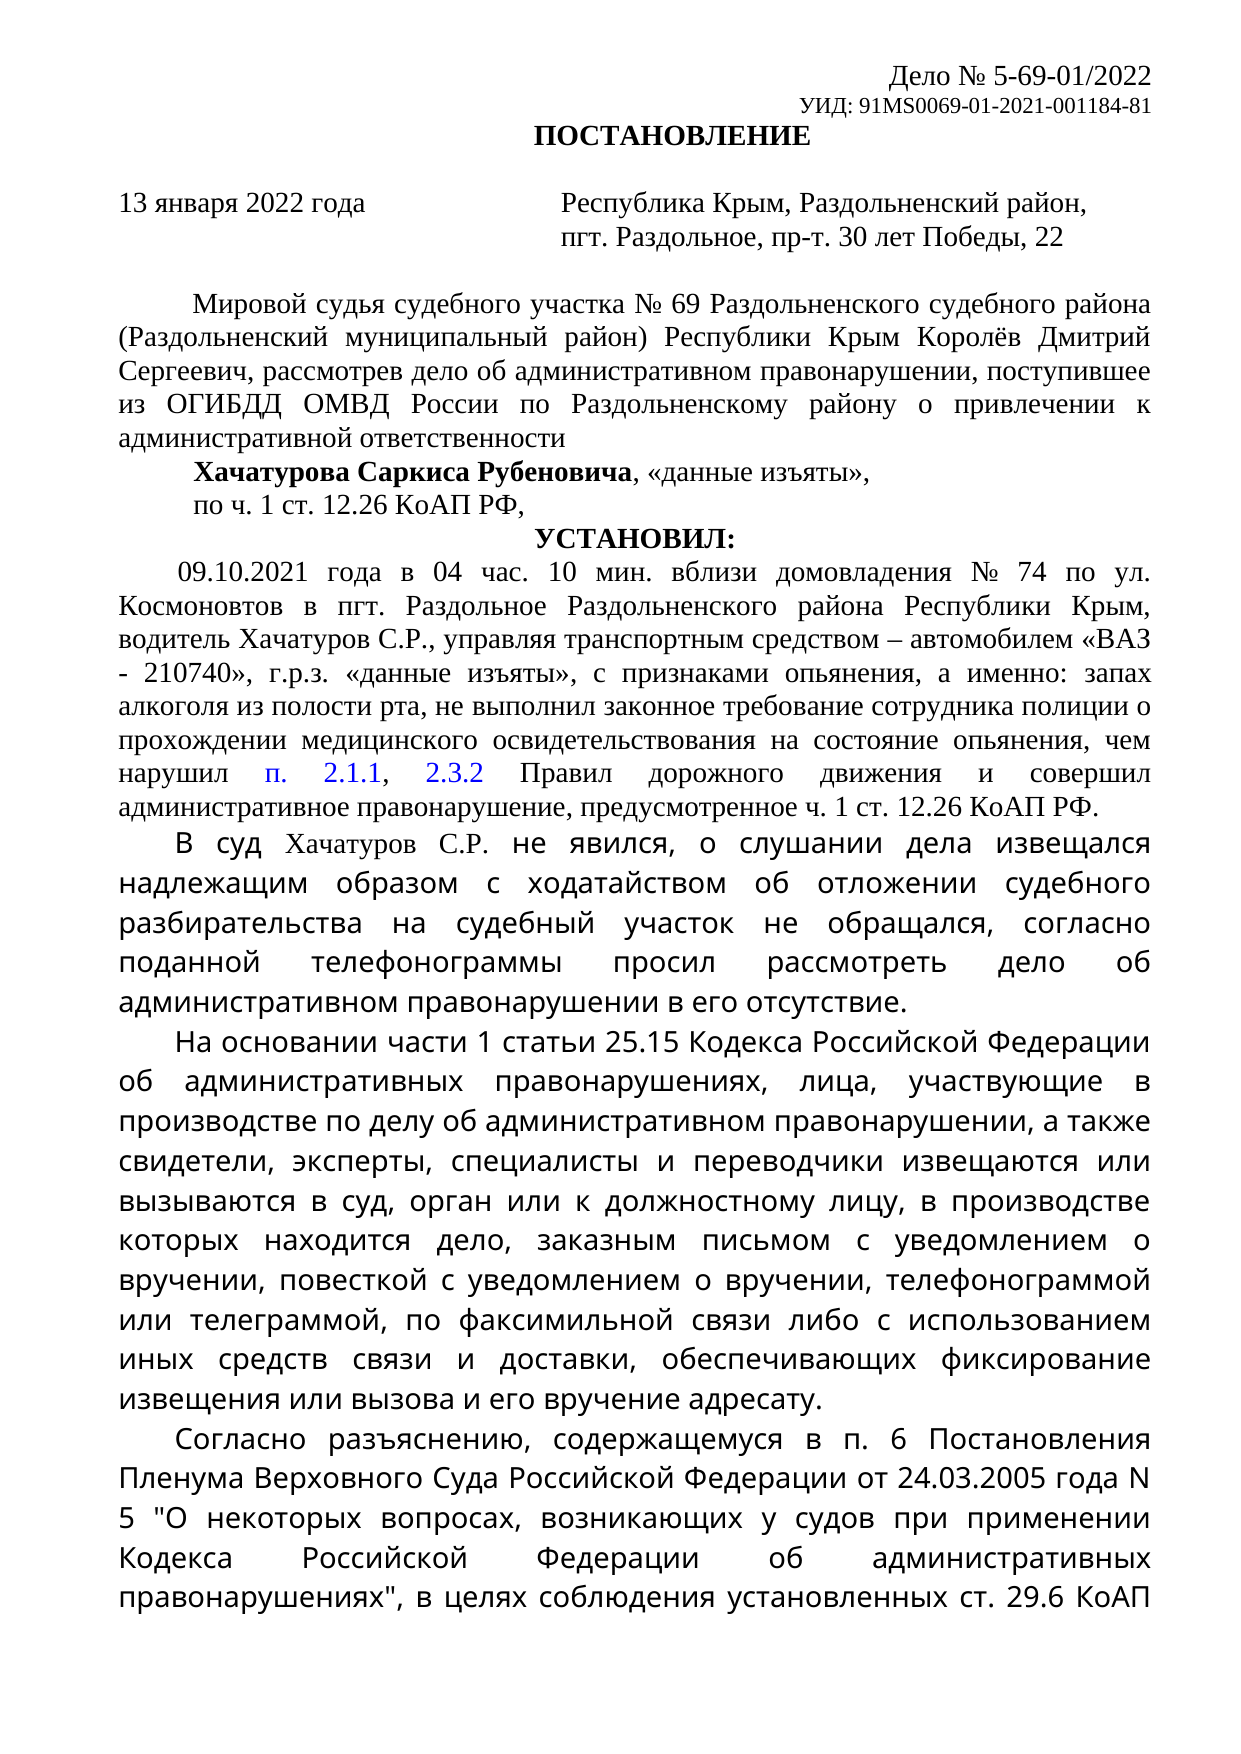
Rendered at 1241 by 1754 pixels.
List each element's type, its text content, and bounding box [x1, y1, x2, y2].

text Дело № 5-69-01/2022 [118, 58, 1152, 92]
text Хачатурова Саркиса Рубеновича, «данные изъяты», [118, 454, 1149, 487]
text УИД: 91MS0069-01-2021-001184-81 [118, 92, 1152, 118]
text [118, 1418, 1152, 1616]
text 13 января 2022 года Республика Крым, Раздольненский район, [118, 185, 1152, 219]
text На основании части 1 статьи 25.15 Кодекса Российской Федерации об административных правонарушениях, лица, участвующие в производстве по делу об административном правонарушении, а также свидетели, эксперты, специалисты и переводчики извещаются или вызываются в суд, орган или к должностному лицу, в производстве которых находится дело, заказным письмом с уведомлением о вручении, повесткой с уведомлением о вручении, телефонограммой или телеграммой, по факсимильной связи либо с использованием иных средств связи и доставки, обеспечивающих фиксирование извещения или вызова и его вручение адресату. [118, 1021, 1152, 1418]
text УСТАНОВИЛ: [118, 521, 1152, 554]
text ПОСТАНОВЛЕНИЕ [118, 118, 1152, 152]
text 09.10.2021 года в 04 час. 10 мин. вблизи домовладения № 74 по ул. Космоновтов в пгт. Раздольное Раздольненского района Республики Крым, водитель Хачатуров С.Р., управляя транспортным средством – автомобилем «ВАЗ - 210740», г.р.з. «данные изъяты», с признаками опьянения, а именно: запах алкоголя из полости рта, не выполнил законное требование сотрудника полиции о прохождении медицинского освидетельствования на состояние опьянения, чем нарушил п. 2.1.1, 2.3.2 Правил дорожного движения и совершил административное правонарушение, предусмотренное ч. 1 ст. 12.26 КоАП РФ. [118, 554, 1152, 823]
text Мировой судья судебного участка № 69 Раздольненского судебного района (Раздольненский муниципальный район) Республики Крым Королёв Дмитрий Сергеевич, рассмотрев дело об административном правонарушении, поступившее из ОГИБДД ОМВД России по Раздольненскому району о привлечении к административной ответственности [118, 286, 1152, 454]
text по ч. 1 ст. 12.26 КоАП РФ, [118, 487, 1149, 521]
text пгт. Раздольное, пр-т. 30 лет Победы, 22 [487, 219, 1152, 252]
text В суд Хачатуров С.Р. не явился, о слушании дела извещался надлежащим образом с ходатайством об отложении судебного разбирательства на судебный участок не обращался, согласно поданной телефонограммы просил рассмотреть дело об административном правонарушении в его отсутствие. [118, 823, 1152, 1021]
